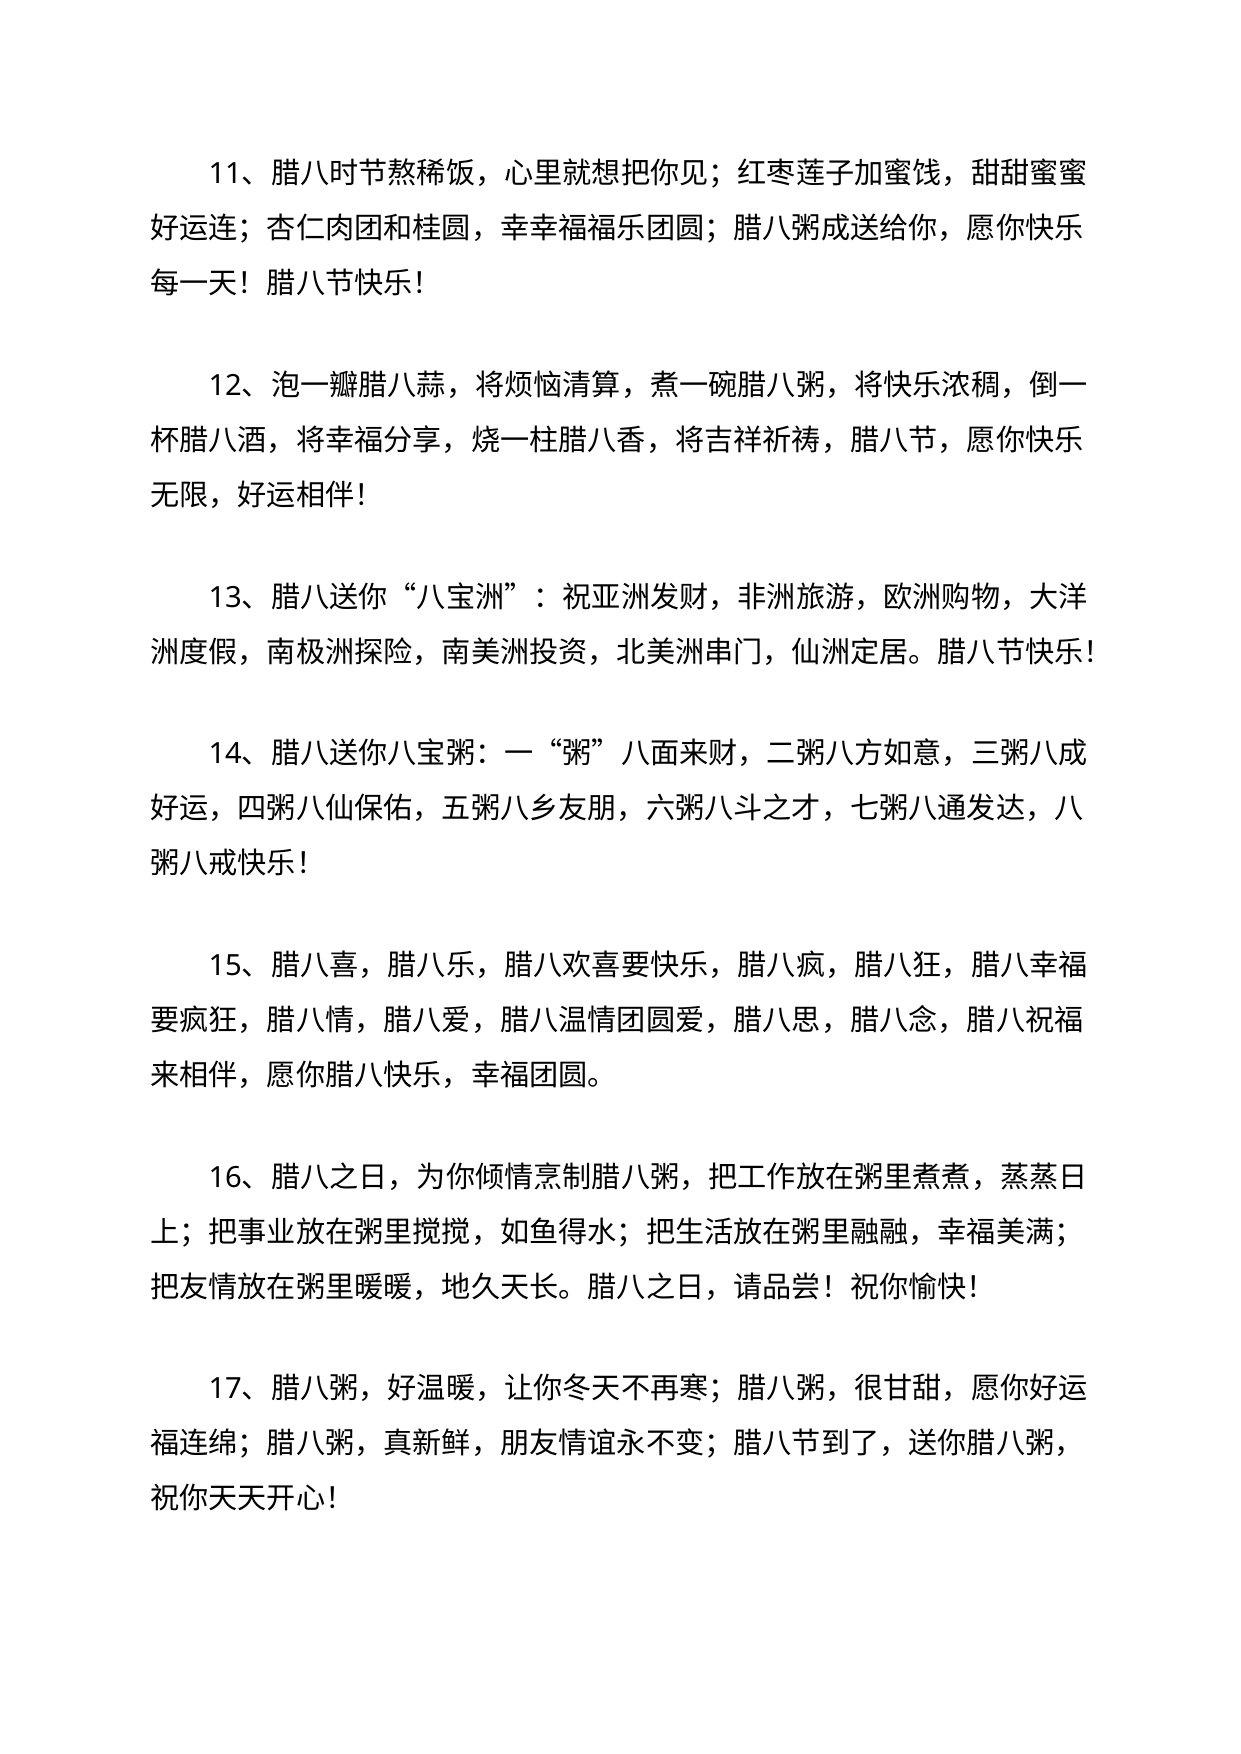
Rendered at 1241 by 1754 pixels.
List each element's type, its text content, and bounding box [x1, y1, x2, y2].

text 16、腊八之日，为你倾情烹制腊八粥，把工作放在粥里煮煮，蒸蒸日上；把事业放在粥里搅搅，如鱼得水；把生活放在粥里融融，幸福美满；把友情放在粥里暖暖，地久天长。腊八之日，请品尝！祝你愉快！ [150, 1153, 1090, 1306]
text 13、腊八送你“八宝洲”：祝亚洲发财，非洲旅游，欧洲购物，大洋洲度假，南极洲探险，南美洲投资，北美洲串门，仙洲定居。腊八节快乐！ [150, 573, 1090, 671]
text 15、腊八喜，腊八乐，腊八欢喜要快乐，腊八疯，腊八狂，腊八幸福要疯狂，腊八情，腊八爱，腊八温情团圆爱，腊八思，腊八念，腊八祝福来相伴，愿你腊八快乐，幸福团圆。 [150, 942, 1090, 1094]
text 17、腊八粥，好温暖，让你冬天不再寒；腊八粥，很甘甜，愿你好运福连绵；腊八粥，真新鲜，朋友情谊永不变；腊八节到了，送你腊八粥，祝你天天开心！ [150, 1365, 1090, 1517]
text 14、腊八送你八宝粥：一“粥”八面来财，二粥八方如意，三粥八成好运，四粥八仙保佑，五粥八乡友朋，六粥八斗之才，七粥八通发达，八粥八戒快乐！ [150, 730, 1090, 882]
text 11、腊八时节熬稀饭，心里就想把你见；红枣莲子加蜜饯，甜甜蜜蜜好运连；杏仁肉团和桂圆，幸幸福福乐团圆；腊八粥成送给你，愿你快乐每一天！腊八节快乐！ [150, 150, 1090, 302]
text 12、泡一瓣腊八蒜，将烦恼清算，煮一碗腊八粥，将快乐浓稠，倒一杯腊八酒，将幸福分享，烧一柱腊八香，将吉祥祈祷，腊八节，愿你快乐无限，好运相伴！ [150, 362, 1090, 514]
